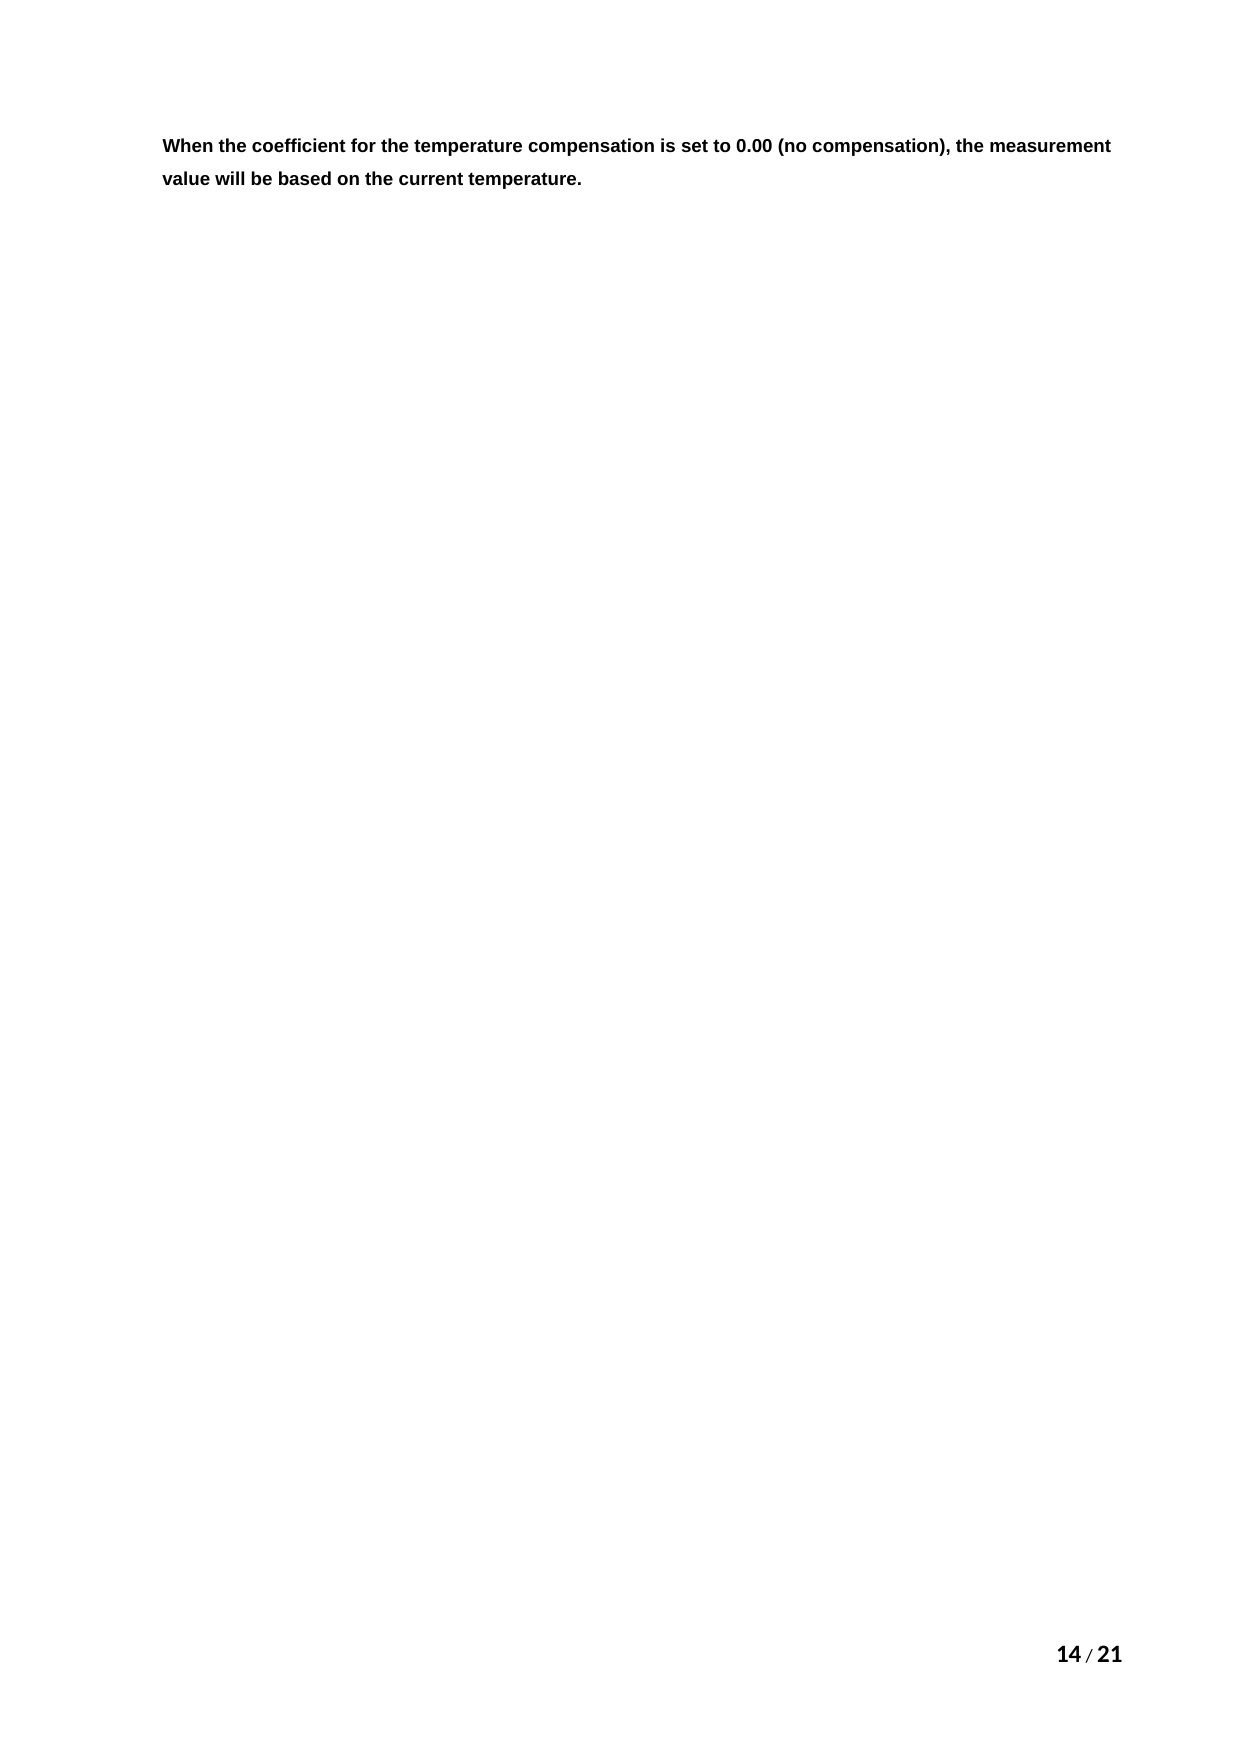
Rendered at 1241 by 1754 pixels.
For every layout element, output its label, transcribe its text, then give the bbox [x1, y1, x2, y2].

text When the coefficient for the temperature compensation is set to 0.00 (no compensation), the measurement value will be based on the current temperature. [162, 129, 1122, 194]
